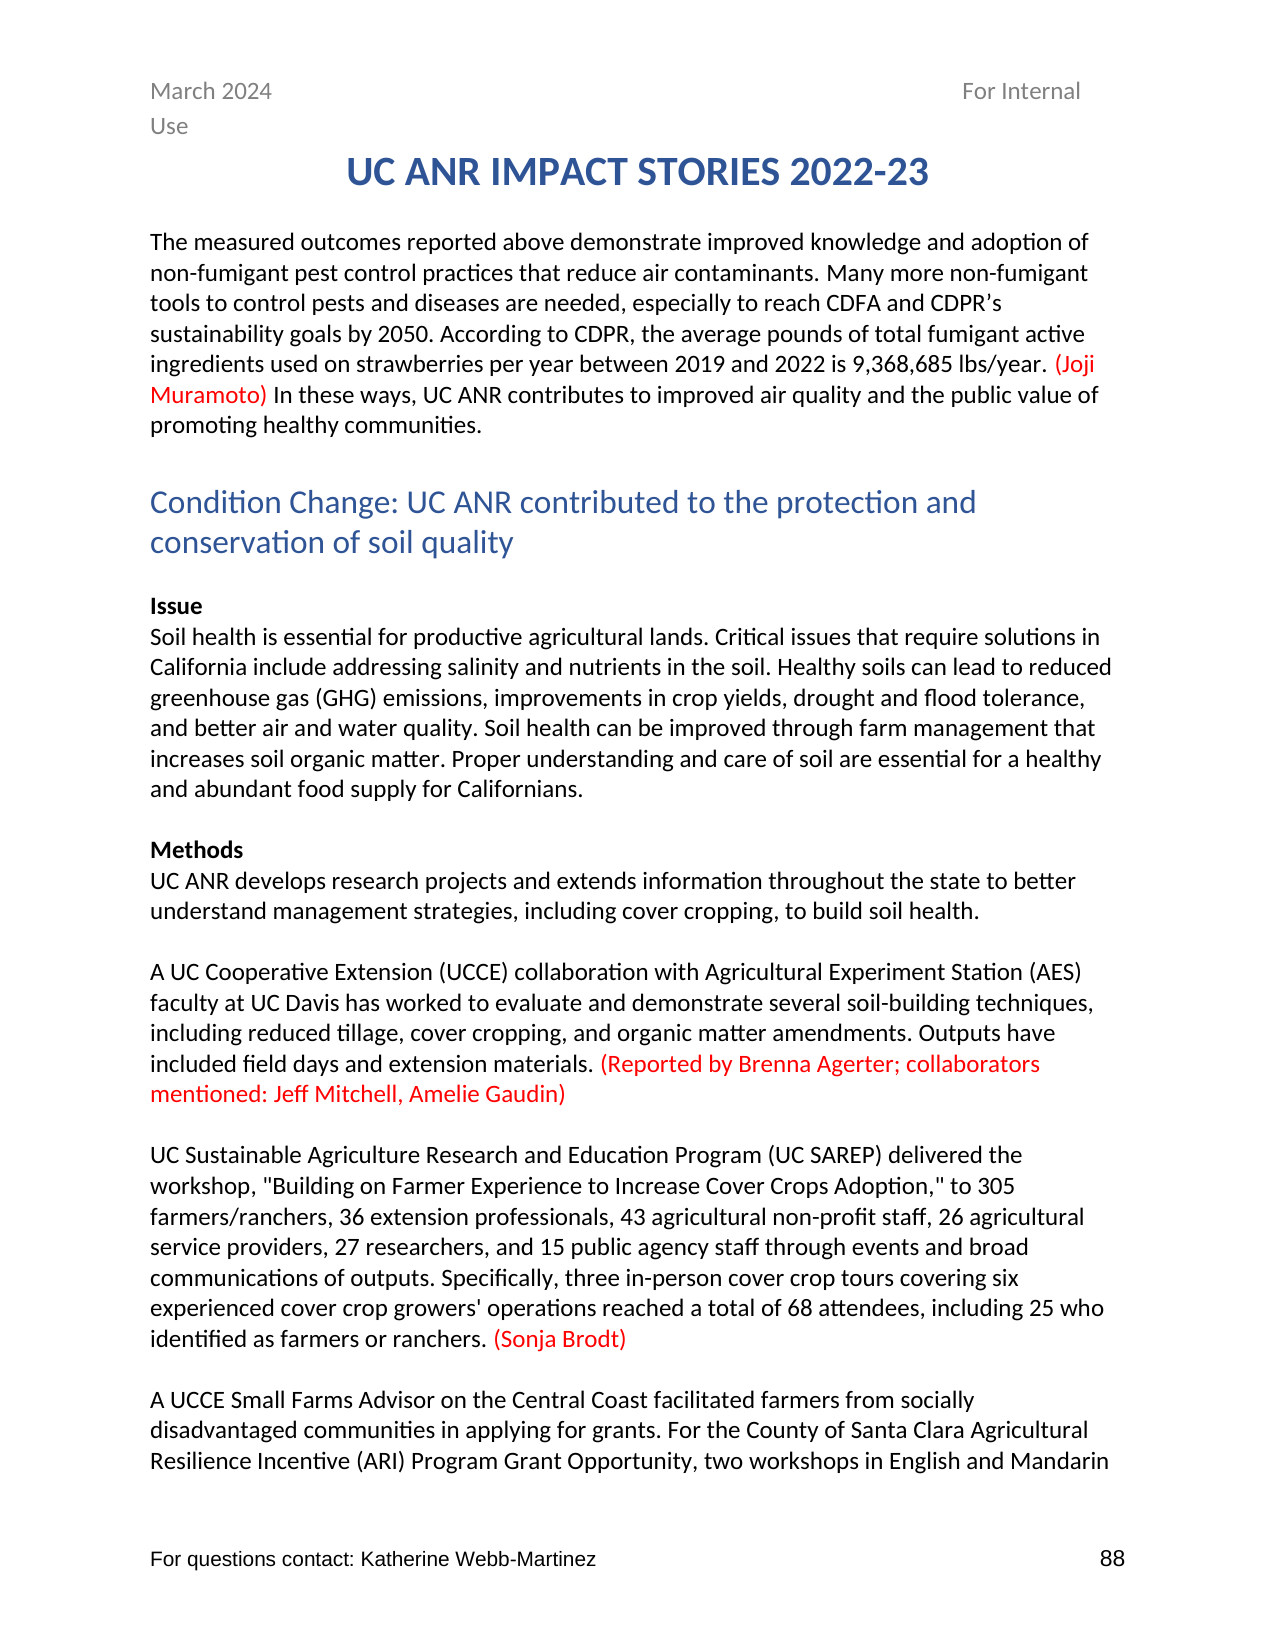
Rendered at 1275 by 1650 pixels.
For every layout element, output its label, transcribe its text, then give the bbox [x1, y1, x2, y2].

text UC ANR develops research projects and extends information throughout the state to better understand management strategies, including cover cropping, to build soil health. [150, 865, 1125, 926]
text A UC Cooperative Extension (UCCE) collaboration with Agricultural Experiment Station (AES) faculty at UC Davis has worked to evaluate and demonstrate several soil-building techniques, including reduced tillage, cover cropping, and organic matter amendments. Outputs have included field days and extension materials. (Reported by Brenna Agerter; collaborators mentioned: Jeff Mitchell, Amelie Gaudin) [150, 956, 1125, 1109]
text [150, 1384, 1125, 1475]
text Soil health is essential for productive agricultural lands. Critical issues that require solutions in California include addressing salinity and nutrients in the soil. Healthy soils can lead to reduced greenhouse gas (GHG) emissions, improvements in crop yields, drought and flood tolerance, and better air and water quality. Soil health can be improved through farm management that increases soil organic matter. Proper understanding and care of soil are essential for a healthy and abundant food supply for Californians. [150, 621, 1125, 804]
text The measured outcomes reported above demonstrate improved knowledge and adoption of non-fumigant pest control practices that reduce air contaminants. Many more non-fumigant tools to control pests and diseases are needed, especially to reach CDFA and CDPR’s sustainability goals by 2050. According to CDPR, the average pounds of total fumigant active ingredients used on strawberries per year between 2019 and 2022 is 9,368,685 lbs/year. (Joji Muramoto) In these ways, UC ANR contributes to improved air quality and the public value of promoting healthy communities. [150, 226, 1125, 440]
text Methods [150, 834, 1125, 865]
text UC Sustainable Agriculture Research and Education Program (UC SAREP) delivered the workshop, "Building on Farmer Experience to Increase Cover Crops Adoption," to 305 farmers/ranchers, 36 extension professionals, 43 agricultural non-profit staff, 26 agricultural service providers, 27 researchers, and 15 public agency staff through events and broad communications of outputs. Specifically, three in-person cover crop tours covering six experienced cover crop growers' operations reached a total of 68 attendees, including 25 who identified as farmers or ranchers. (Sonja Brodt) [150, 1139, 1125, 1353]
text Issue [150, 590, 1125, 621]
subtitle Condition Change: UC ANR contributed to the protection and conservation of soil quality [150, 481, 1125, 562]
